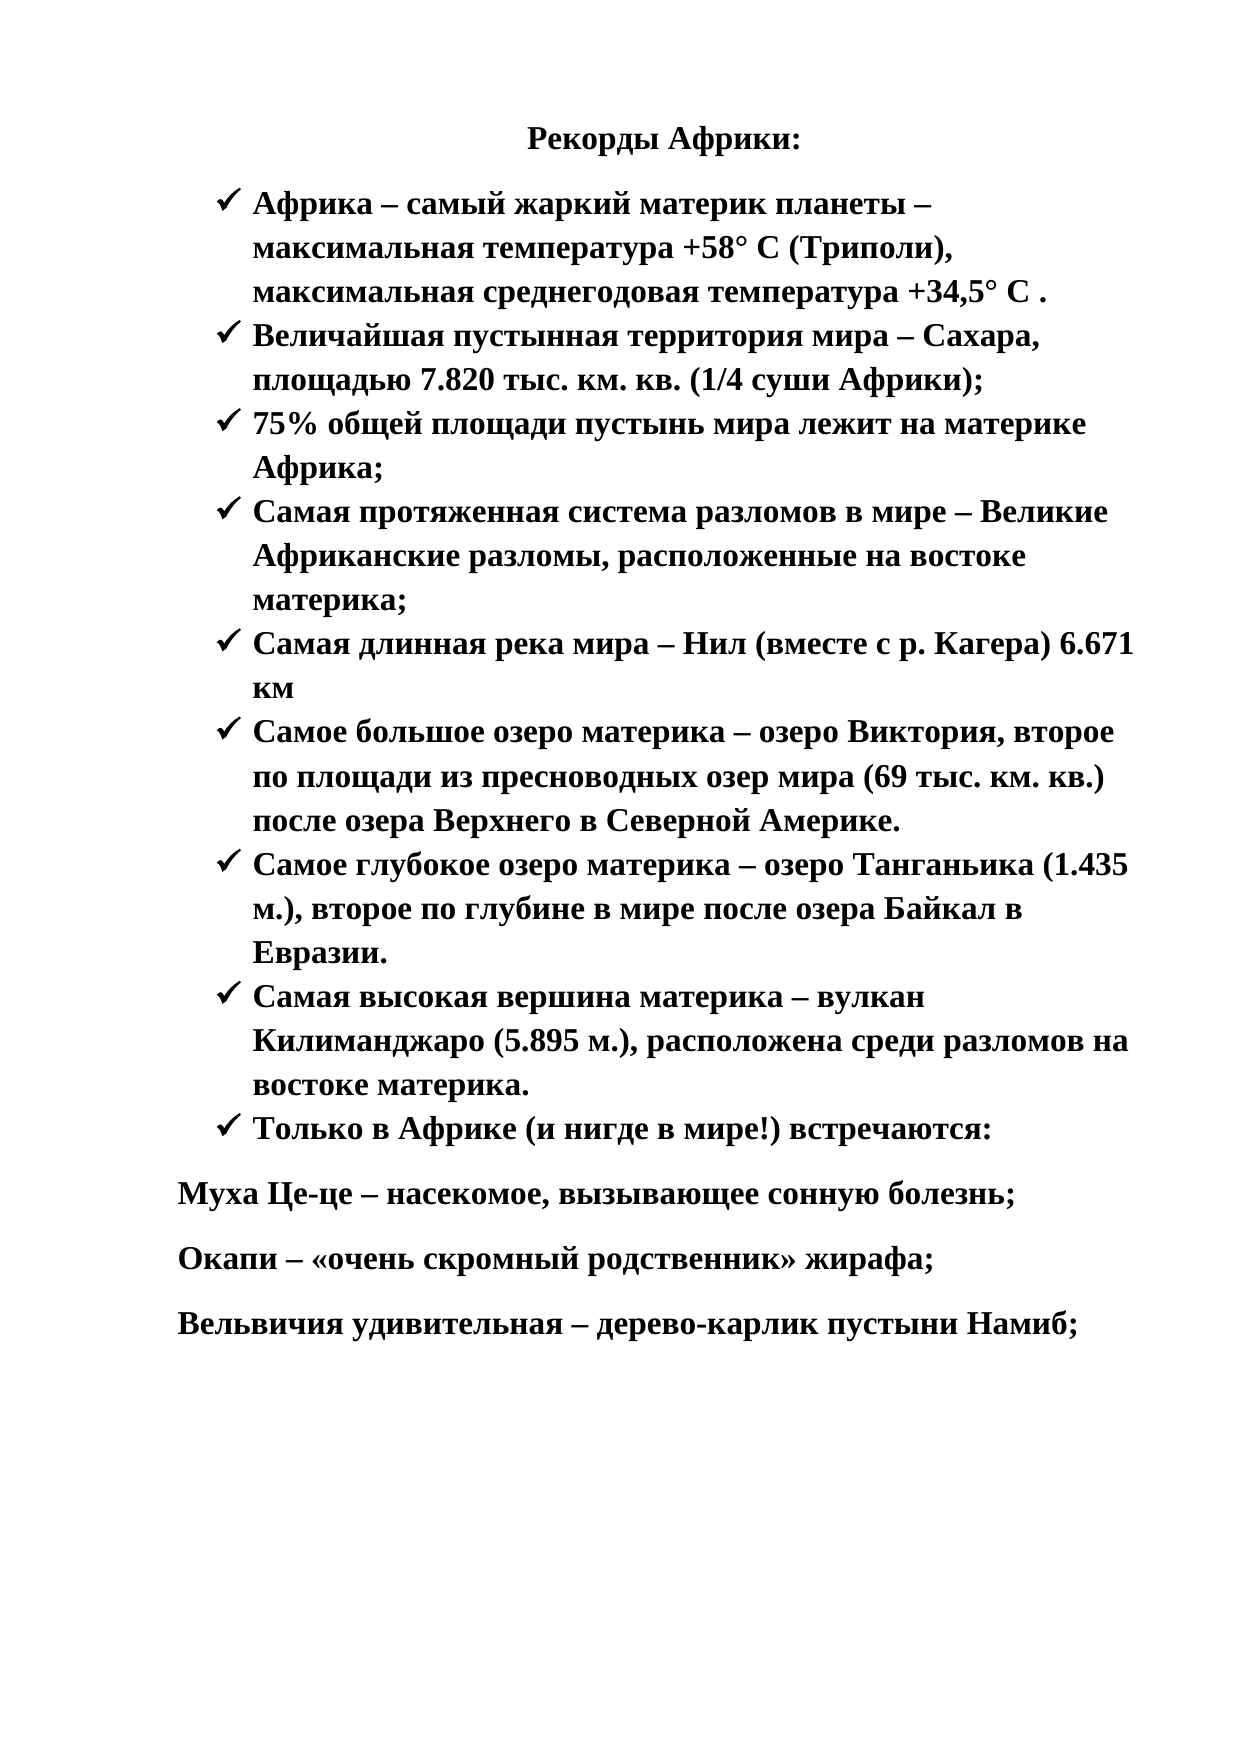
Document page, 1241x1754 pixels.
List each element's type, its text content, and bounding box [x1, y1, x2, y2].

list Африка – самый жаркий материк планеты – максимальная температура +58° С (Триполи), максимальная среднегодовая температура +34,5° С . [215, 183, 1152, 309]
text Муха Це-це – насекомое, вызывающее сонную болезнь; [177, 1173, 1152, 1212]
list Только в Африке (и нигде в мире!) встречаются: [215, 1108, 1152, 1147]
text Вельвичия удивительная – дерево-карлик пустыни Намиб; [177, 1303, 1152, 1341]
list Самая высокая вершина материка – вулкан Килиманджаро (5.895 м.), расположена среди разломов на востоке материка. [215, 976, 1152, 1103]
list Самая протяженная система разломов в мире – Великие Африканские разломы, расположенные на востоке материка; [215, 491, 1152, 618]
text Окапи – «очень скромный родственник» жирафа; [177, 1238, 1152, 1276]
list Самое большое озеро материка – озеро Виктория, второе по площади из пресноводных озер мира (69 тыс. км. кв.) после озера Верхнего в Северной Америке. [215, 712, 1152, 838]
list 75% общей площади пустынь мира лежит на материке Африка; [215, 403, 1152, 486]
list Величайшая пустынная территория мира – Сахара, площадью 7.820 тыс. км. кв. (1/4 суши Африки); [215, 315, 1152, 398]
text Рекорды Африки: [177, 118, 1152, 156]
list Самая длинная река мира – Нил (вместе с р. Кагера) 6.671 км [215, 624, 1152, 706]
list Самое глубокое озеро материка – озеро Танганьика (1.435 м.), второе по глубине в мире после озера Байкал в Евразии. [215, 844, 1152, 970]
